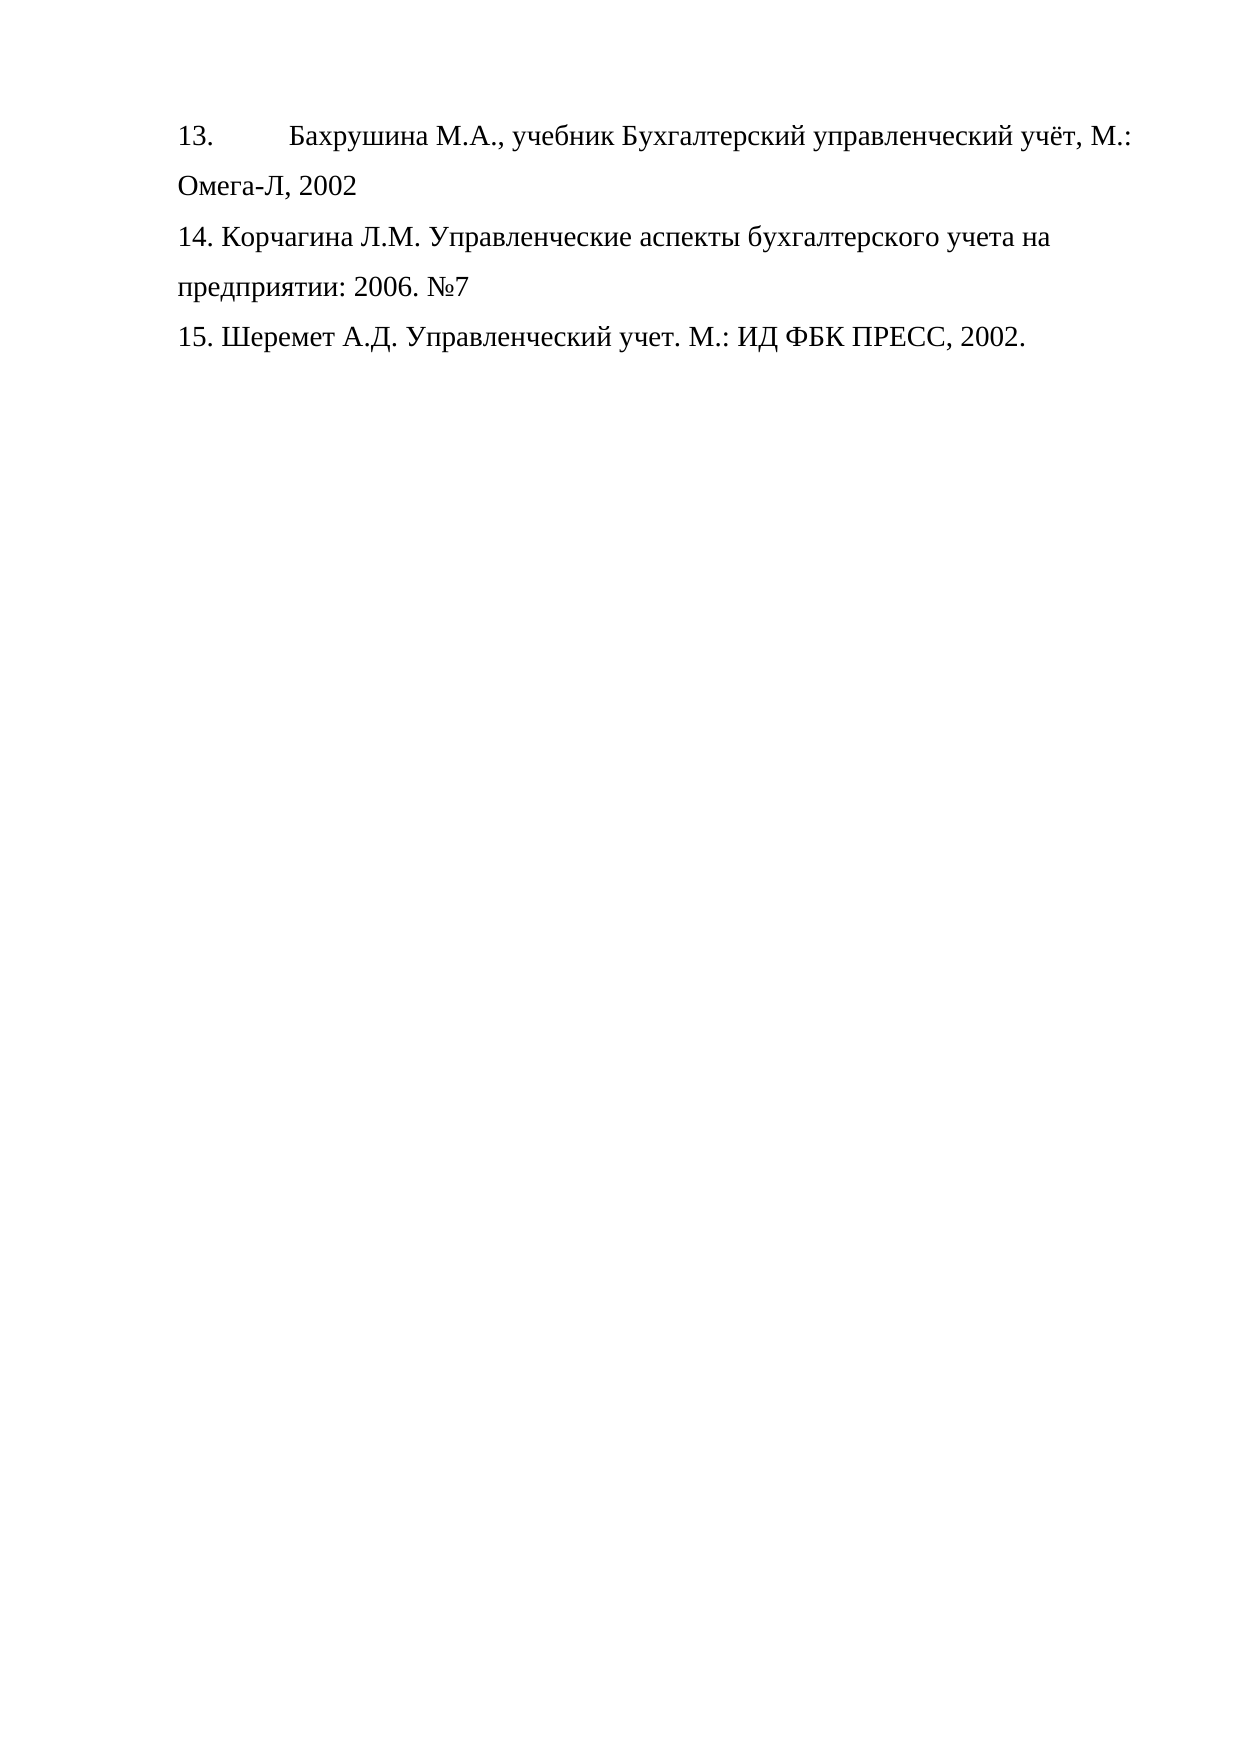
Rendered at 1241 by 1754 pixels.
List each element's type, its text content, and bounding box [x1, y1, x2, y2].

text 14. Корчагина Л.М. Управленческие аспекты бухгалтерского учета на предприятии: 2006. №7 [177, 219, 1152, 303]
text 15. Шеремет А.Д. Управленческий учет. М.: ИД ФБК ПРЕСС, 2002. [177, 319, 1152, 353]
list Бахрушина М.А., учебник Бухгалтерский управленческий учёт, М.: Омега-Л, 2002 [177, 118, 1152, 202]
